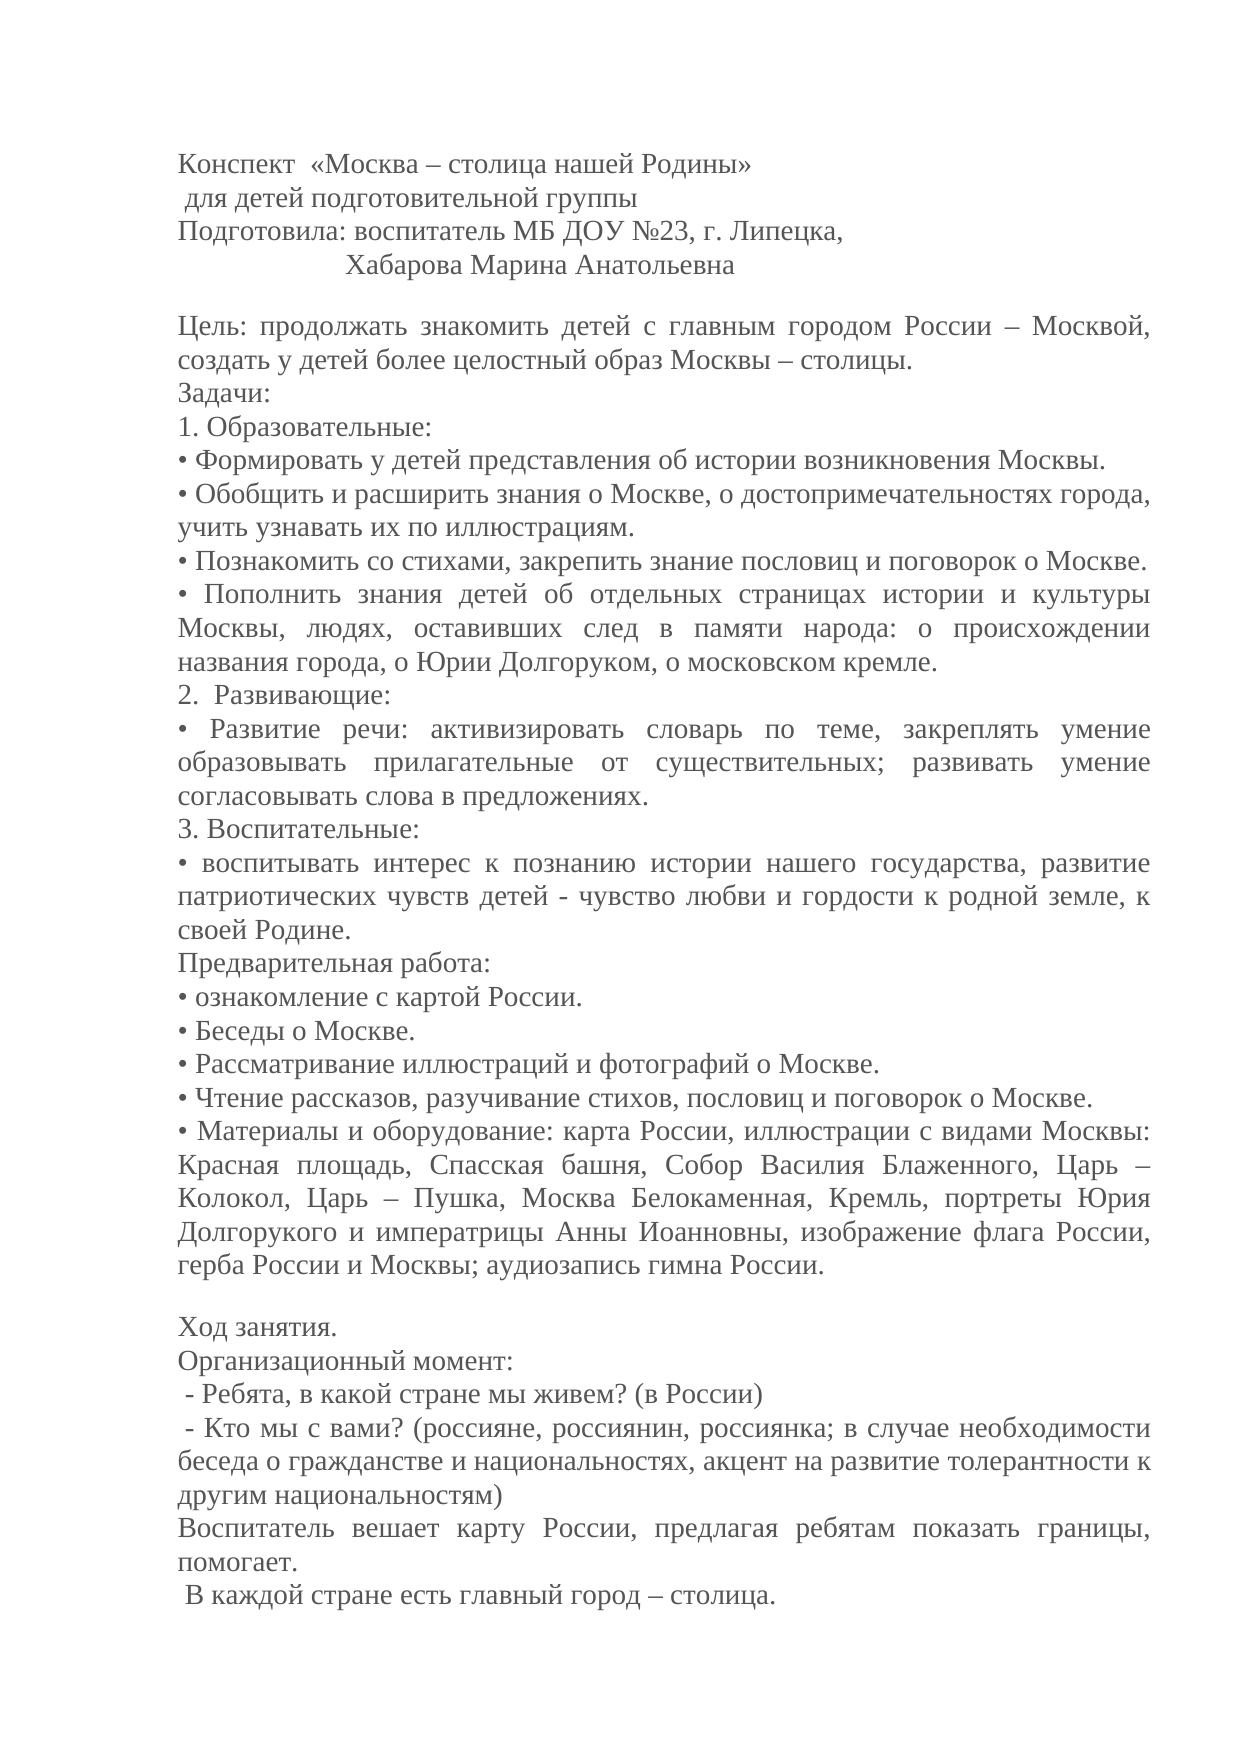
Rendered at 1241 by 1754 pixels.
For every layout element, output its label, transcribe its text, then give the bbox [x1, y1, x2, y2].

text 3. Воспитательные: [177, 811, 1152, 845]
text Подготовила: воспитатель МБ ДОУ №23, г. Липецка, [177, 213, 1152, 247]
text • Пополнить знания детей об отдельных страницах истории и культуры Москвы, людях, оставивших след в памяти народа: о происхождении названия города, о Юрии Долгоруком, о московском кремле. [177, 577, 1152, 677]
text - Ребята, в какой стране мы живем? (в России) [177, 1376, 1152, 1410]
text Конспект «Москва – столица нашей Родины» [177, 146, 1152, 180]
text Предварительная работа: [177, 946, 1152, 979]
text - Кто мы с вами? (россияне, россиянин, россиянка; в случае необходимости беседа о гражданстве и национальностях, акцент на развитие толерантности к другим национальностям) [177, 1410, 1152, 1510]
text • Беседы о Москве. [177, 1013, 1152, 1046]
text • Обобщить и расширить знания о Москве, о достопримечательностях города, учить узнавать их по иллюстрациям. [177, 476, 1152, 543]
text В каждой стране есть главный город – столица. [177, 1577, 1152, 1611]
text Задачи: [177, 375, 1152, 409]
text Цель: продолжать знакомить детей с главным городом России – Москвой, создать у детей более целостный образ Москвы – столицы. [177, 308, 1152, 375]
text Воспитатель вешает карту России, предлагая ребятам показать границы, помогает. [177, 1510, 1152, 1577]
text • Рассматривание иллюстраций и фотографий о Москве. [177, 1046, 1152, 1080]
text 1. Образовательные: [177, 409, 1152, 442]
text • Формировать у детей представления об истории возникновения Москвы. [177, 442, 1152, 476]
text • воспитывать интерес к познанию истории нашего государства, развитие патриотических чувств детей - чувство любви и гордости к родной земле, к своей Родине. [177, 845, 1152, 946]
text Ход занятия. [177, 1309, 1152, 1343]
text для детей подготовительной группы [177, 180, 1152, 213]
text Хабарова Марина Анатольевна [177, 247, 1152, 280]
text • Познакомить со стихами, закрепить знание пословиц и поговорок о Москве. [177, 543, 1152, 577]
text • Материалы и оборудование: карта России, иллюстрации с видами Москвы: Красная площадь, Спасская башня, Собор Василия Блаженного, Царь – Колокол, Царь – Пушка, Москва Белокаменная, Кремль, портреты Юрия Долгорукого и императрицы Анны Иоанновны, изображение флага России, герба России и Москвы; аудиозапись гимна России. [177, 1113, 1152, 1281]
text 2. Развивающие: [177, 677, 1152, 711]
text • Чтение рассказов, разучивание стихов, пословиц и поговорок о Москве. [177, 1080, 1152, 1113]
text • ознакомление с картой России. [177, 979, 1152, 1013]
text • Развитие речи: активизировать словарь по теме, закреплять умение образовывать прилагательные от существительных; развивать умение согласовывать слова в предложениях. [177, 711, 1152, 811]
text Организационный момент: [177, 1343, 1152, 1376]
